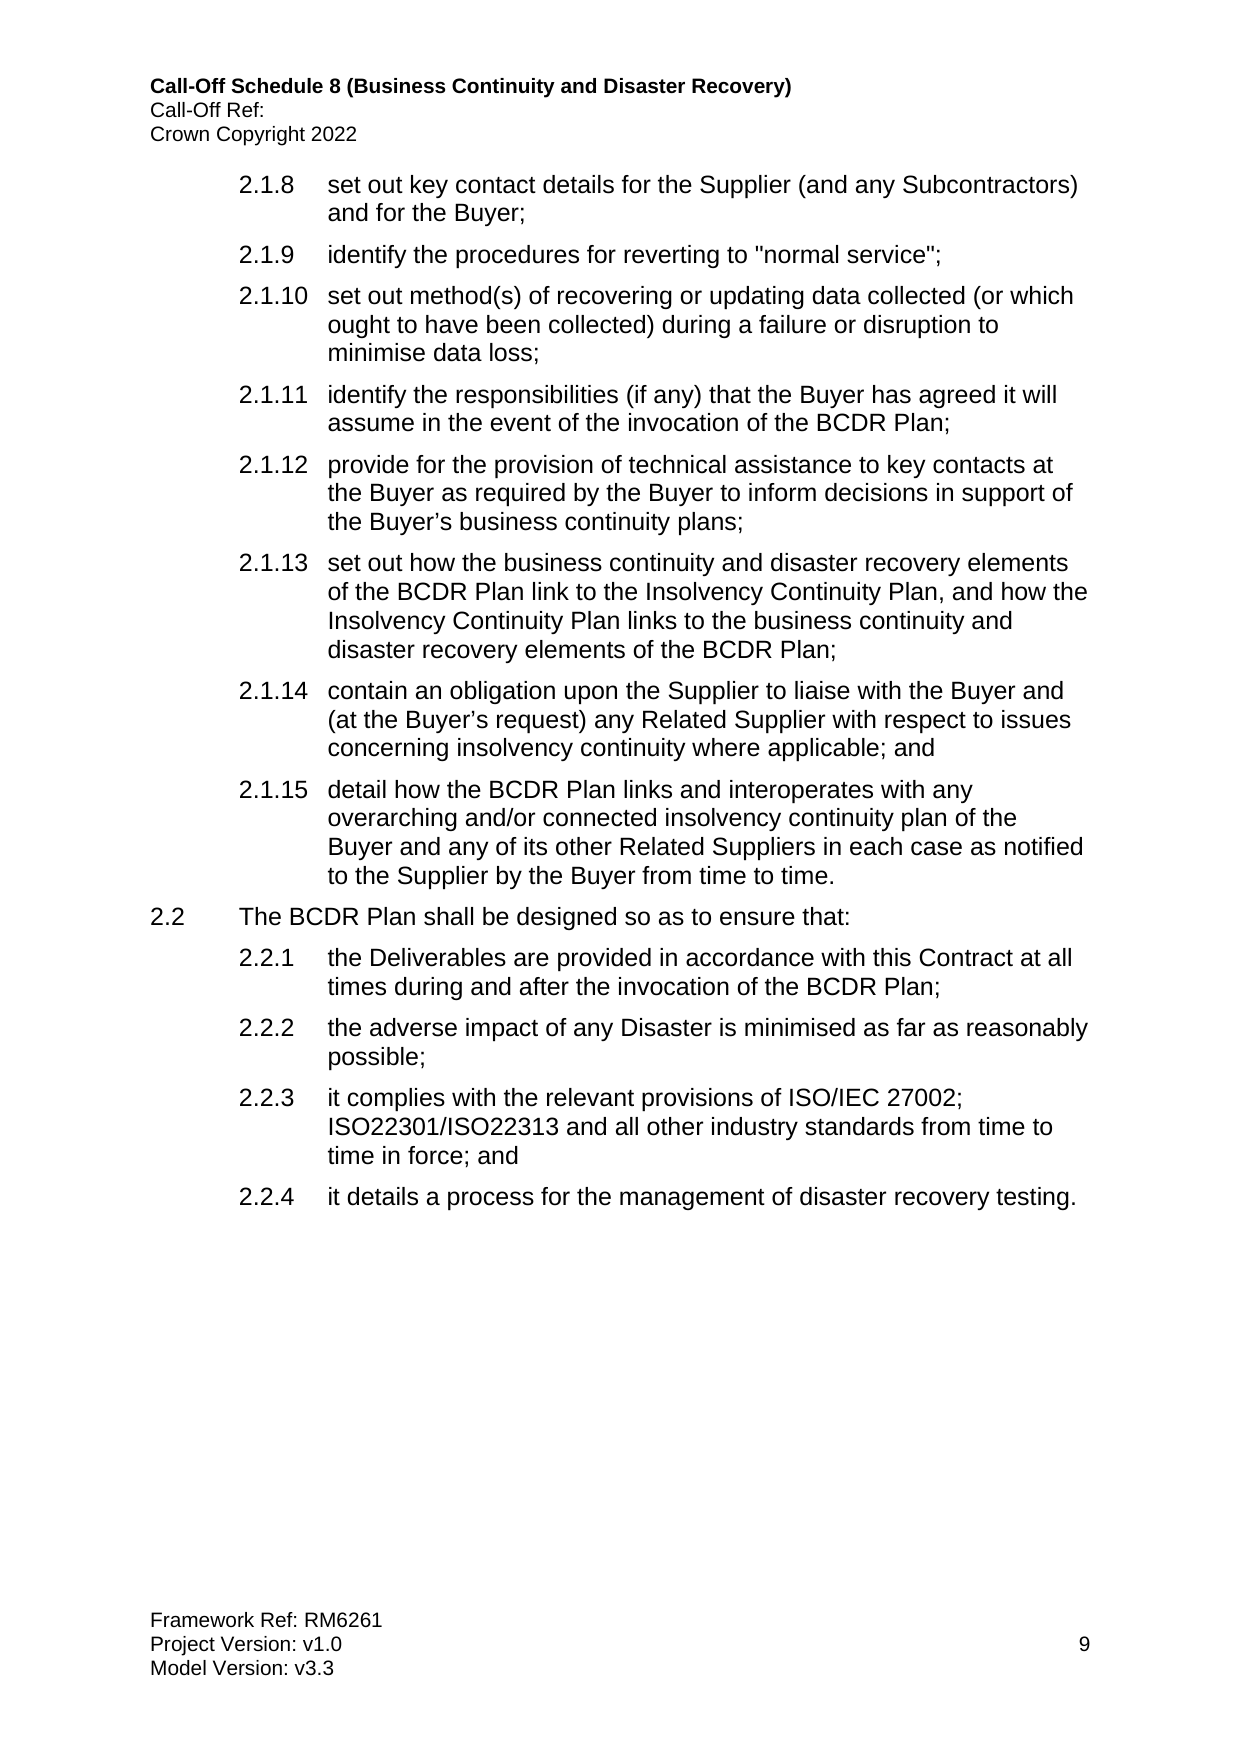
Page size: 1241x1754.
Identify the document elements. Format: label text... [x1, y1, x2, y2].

list contain an obligation upon the Supplier to liaise with the Buyer and (at the Buyer’s request) any Related Supplier with respect to issues concerning insolvency continuity where applicable; and [239, 676, 1090, 762]
list the Deliverables are provided in accordance with this Contract at all times during and after the invocation of the BCDR Plan; [239, 943, 1090, 1001]
list The BCDR Plan shall be designed so as to ensure that: [150, 902, 1090, 931]
list identify the responsibilities (if any) that the Buyer has agreed it will assume in the event of the invocation of the BCDR Plan; [239, 380, 1090, 437]
list it complies with the relevant provisions of ISO/IEC 27002; ISO22301/ISO22313 and all other industry standards from time to time in force; and [239, 1083, 1090, 1170]
list the adverse impact of any Disaster is minimised as far as reasonably possible; [239, 1013, 1090, 1071]
list provide for the provision of technical assistance to key contacts at the Buyer as required by the Buyer to inform decisions in support of the Buyer’s business continuity plans; [239, 450, 1090, 536]
list set out method(s) of recovering or updating data collected (or which ought to have been collected) during a failure or disruption to minimise data loss; [239, 281, 1090, 367]
list set out key contact details for the Supplier (and any Subcontractors) and for the Buyer; [239, 170, 1090, 227]
list it details a process for the management of disaster recovery testing. [239, 1182, 1090, 1211]
list set out how the business continuity and disaster recovery elements of the BCDR Plan link to the Insolvency Continuity Plan, and how the Insolvency Continuity Plan links to the business continuity and disaster recovery elements of the BCDR Plan; [239, 548, 1090, 663]
list identify the procedures for reverting to "normal service"; [239, 240, 1090, 268]
list detail how the BCDR Plan links and interoperates with any overarching and/or connected insolvency continuity plan of the Buyer and any of its other Related Suppliers in each case as notified to the Supplier by the Buyer from time to time. [239, 775, 1090, 890]
